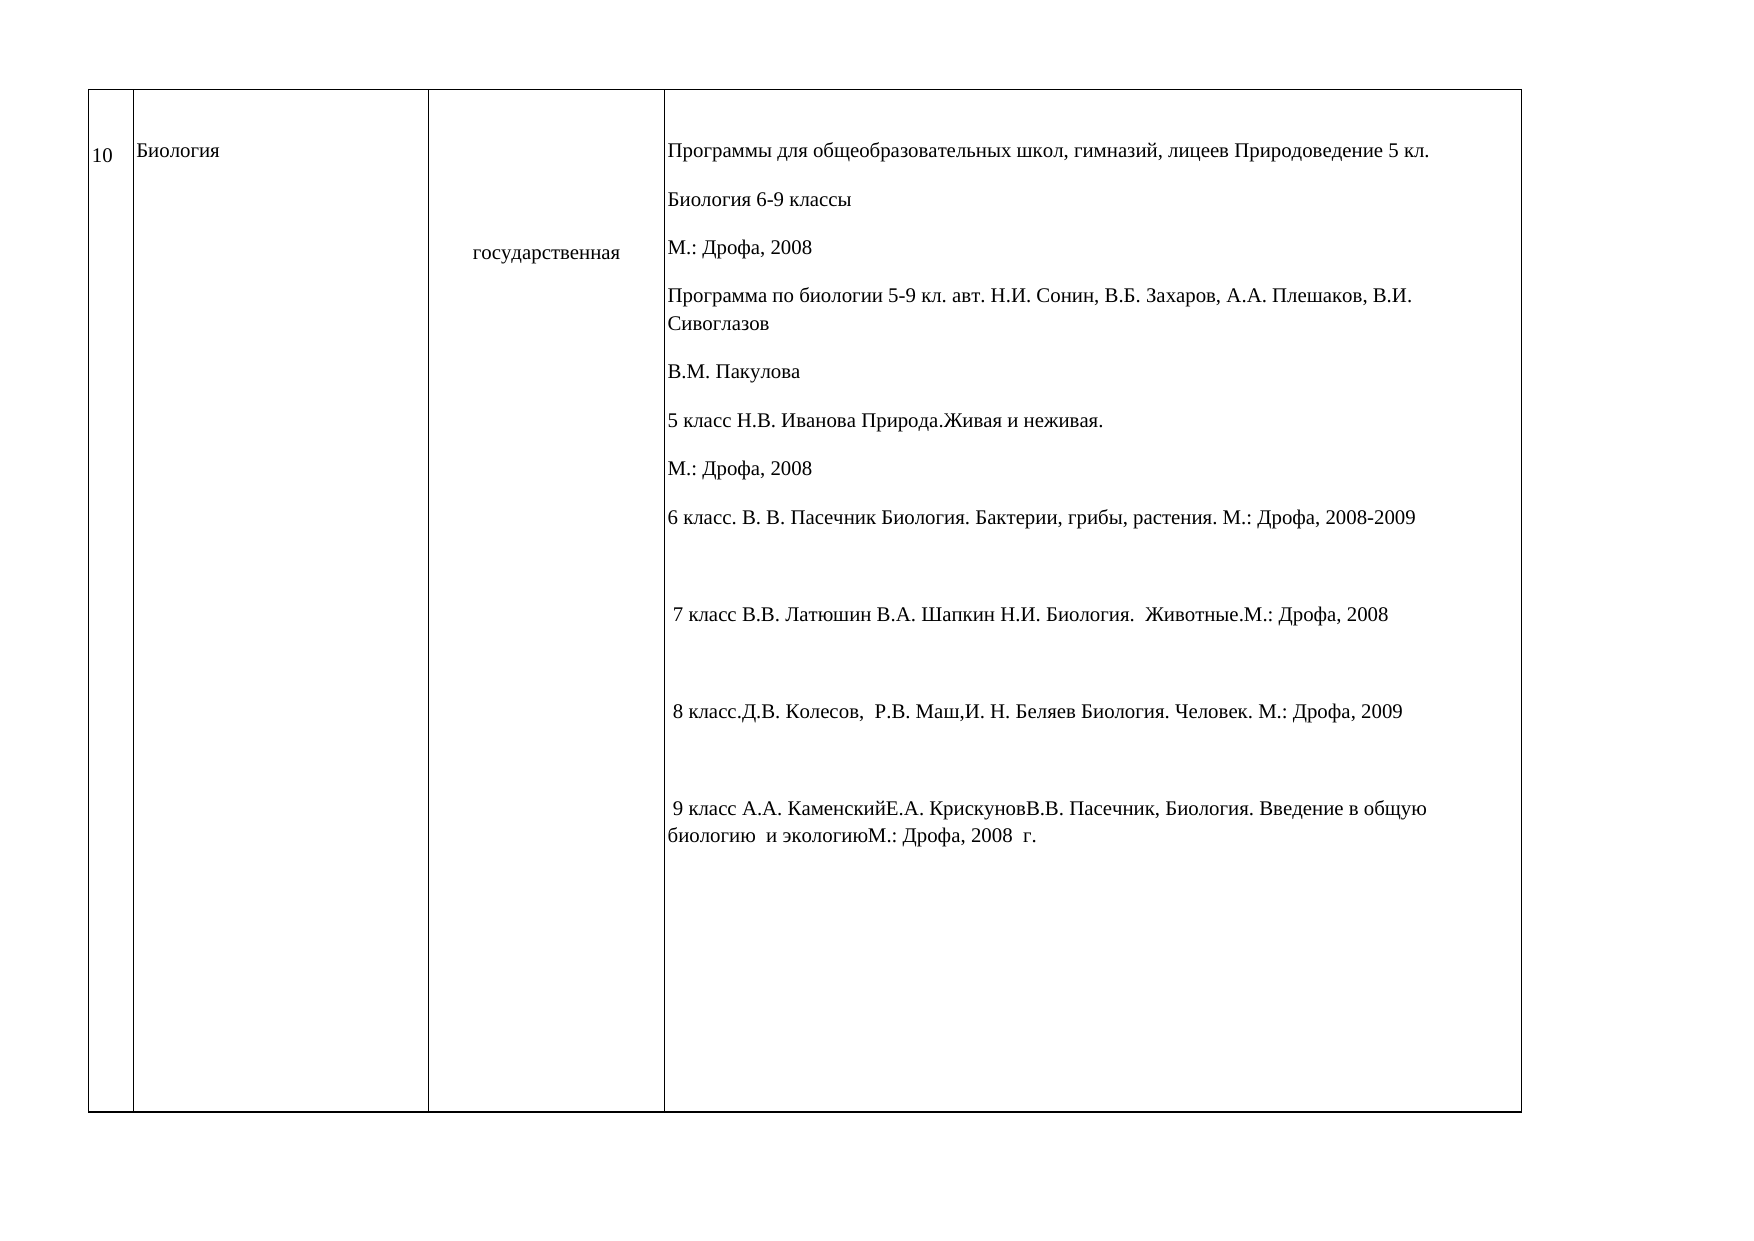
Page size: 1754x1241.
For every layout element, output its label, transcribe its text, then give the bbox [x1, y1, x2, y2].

table_cell Программы для общеобразовательных школ, гимназий, лицеев Природоведение 5 кл. Биология 6-9 классы М.: Дрофа, 2008 Программа по биологии 5-9 кл. авт. Н.И. Сонин, В.Б. Захаров, А.А. Плешаков, В.И. Сивоглазов В.М. Пакулова 5 класс Н.В. Иванова Природа.Живая и неживая. М.: Дрофа, 2008 6 класс. В. В. Пасечник Биология. Бактерии, грибы, растения. М.: Дрофа, 2008-2009 7 класс В.В. Латюшин В.А. Шапкин Н.И. Биология. Животные.М.: Дрофа, 2008 8 класс.Д.В. Колесов, Р.В. Маш,И. Н. Беляев Биология. Человек. М.: Дрофа, 2009 9 класс А.А. КаменскийЕ.А. КрискуновВ.В. Пасечник, Биология. Введение в общую биологию и экологиюМ.: Дрофа, 2008 г. [665, 90, 1521, 1111]
table_cell государственная [429, 90, 664, 1111]
table_cell 10 [89, 90, 133, 1111]
table_cell Биология [134, 90, 428, 1111]
